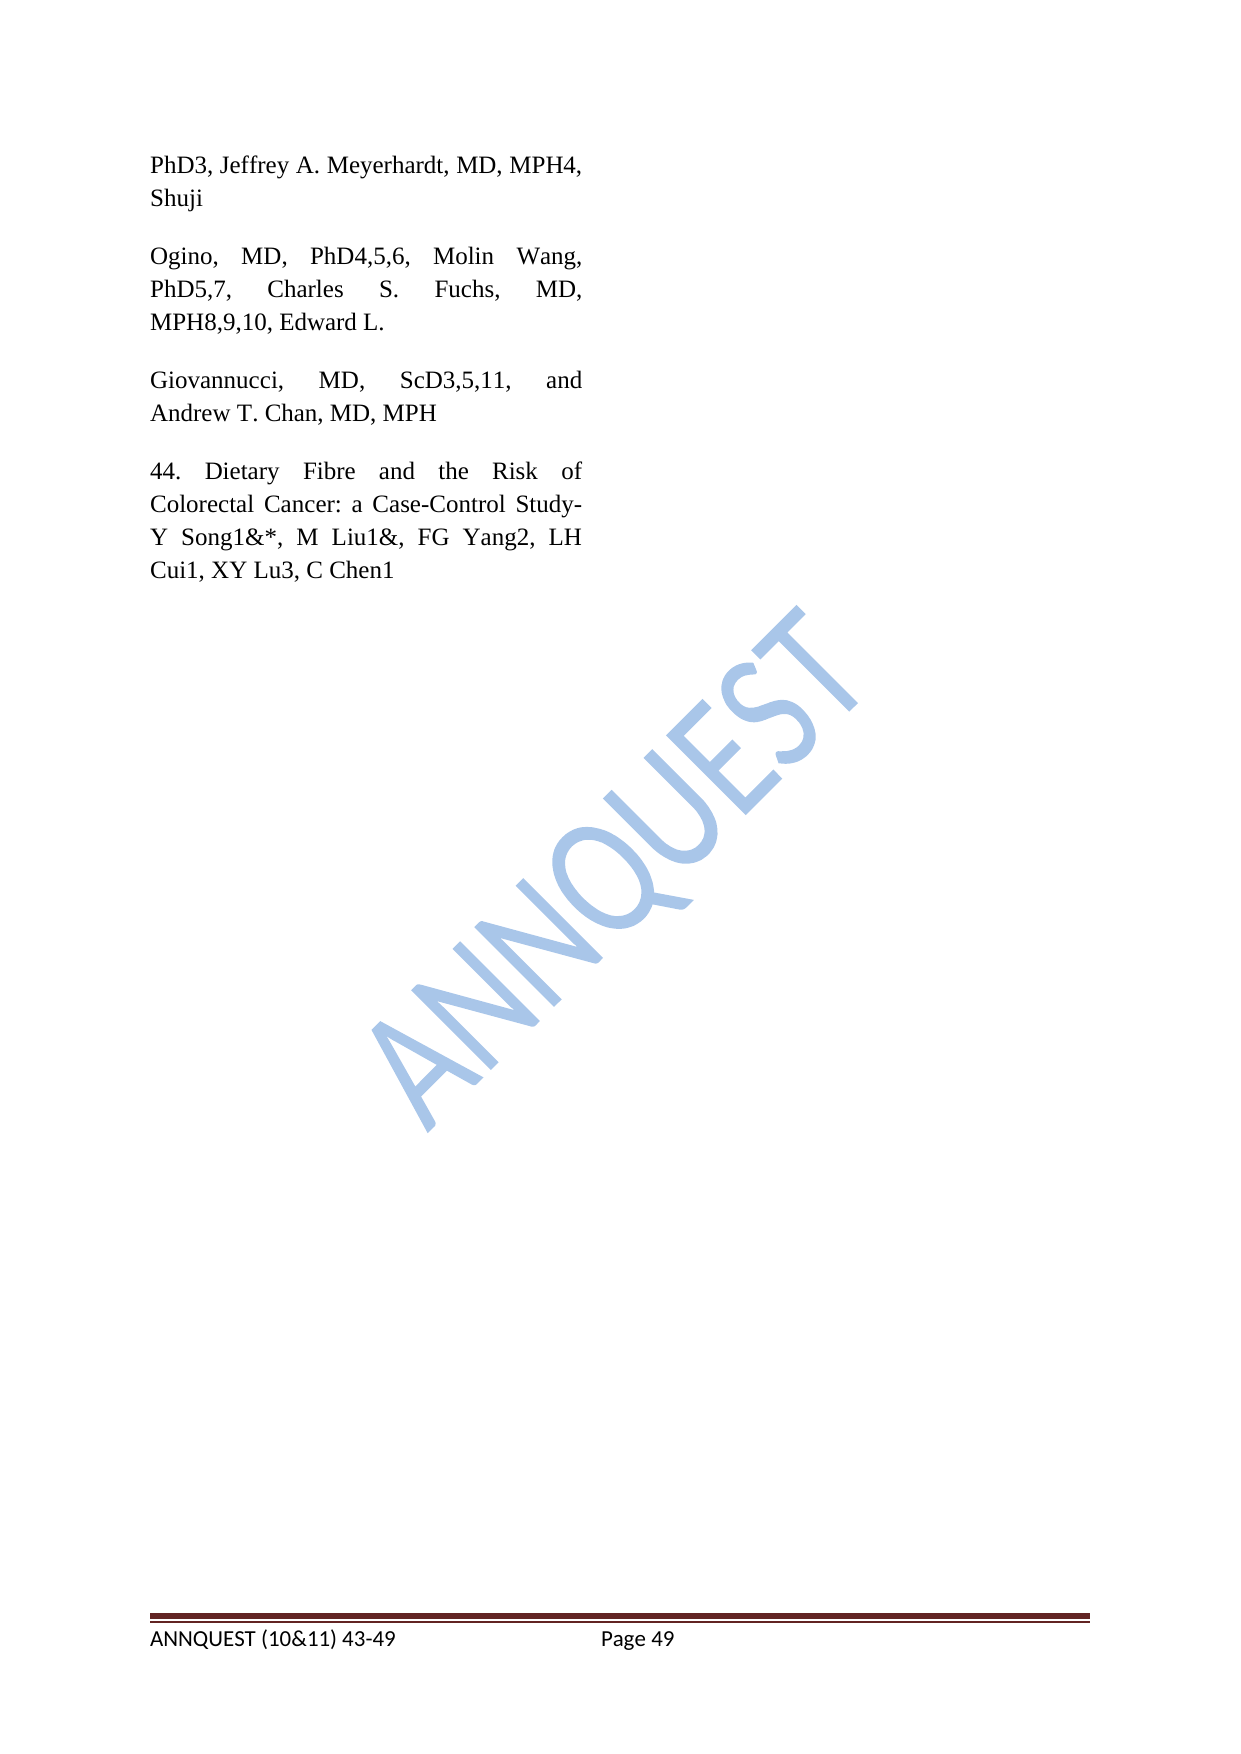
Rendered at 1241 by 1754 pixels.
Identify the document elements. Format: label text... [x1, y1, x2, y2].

text 44. Dietary Fibre and the Risk of Colorectal Cancer: a Case-Control Study-Y Song1&*, M Liu1&, FG Yang2, LH Cui1, XY Lu3, C Chen1 [150, 456, 583, 584]
text Ogino, MD, PhD4,5,6, Molin Wang, PhD5,7, Charles S. Fuchs, MD, MPH8,9,10, Edward L. [150, 241, 583, 336]
text Giovannucci, MD, ScD3,5,11, and Andrew T. Chan, MD, MPH [150, 365, 583, 427]
